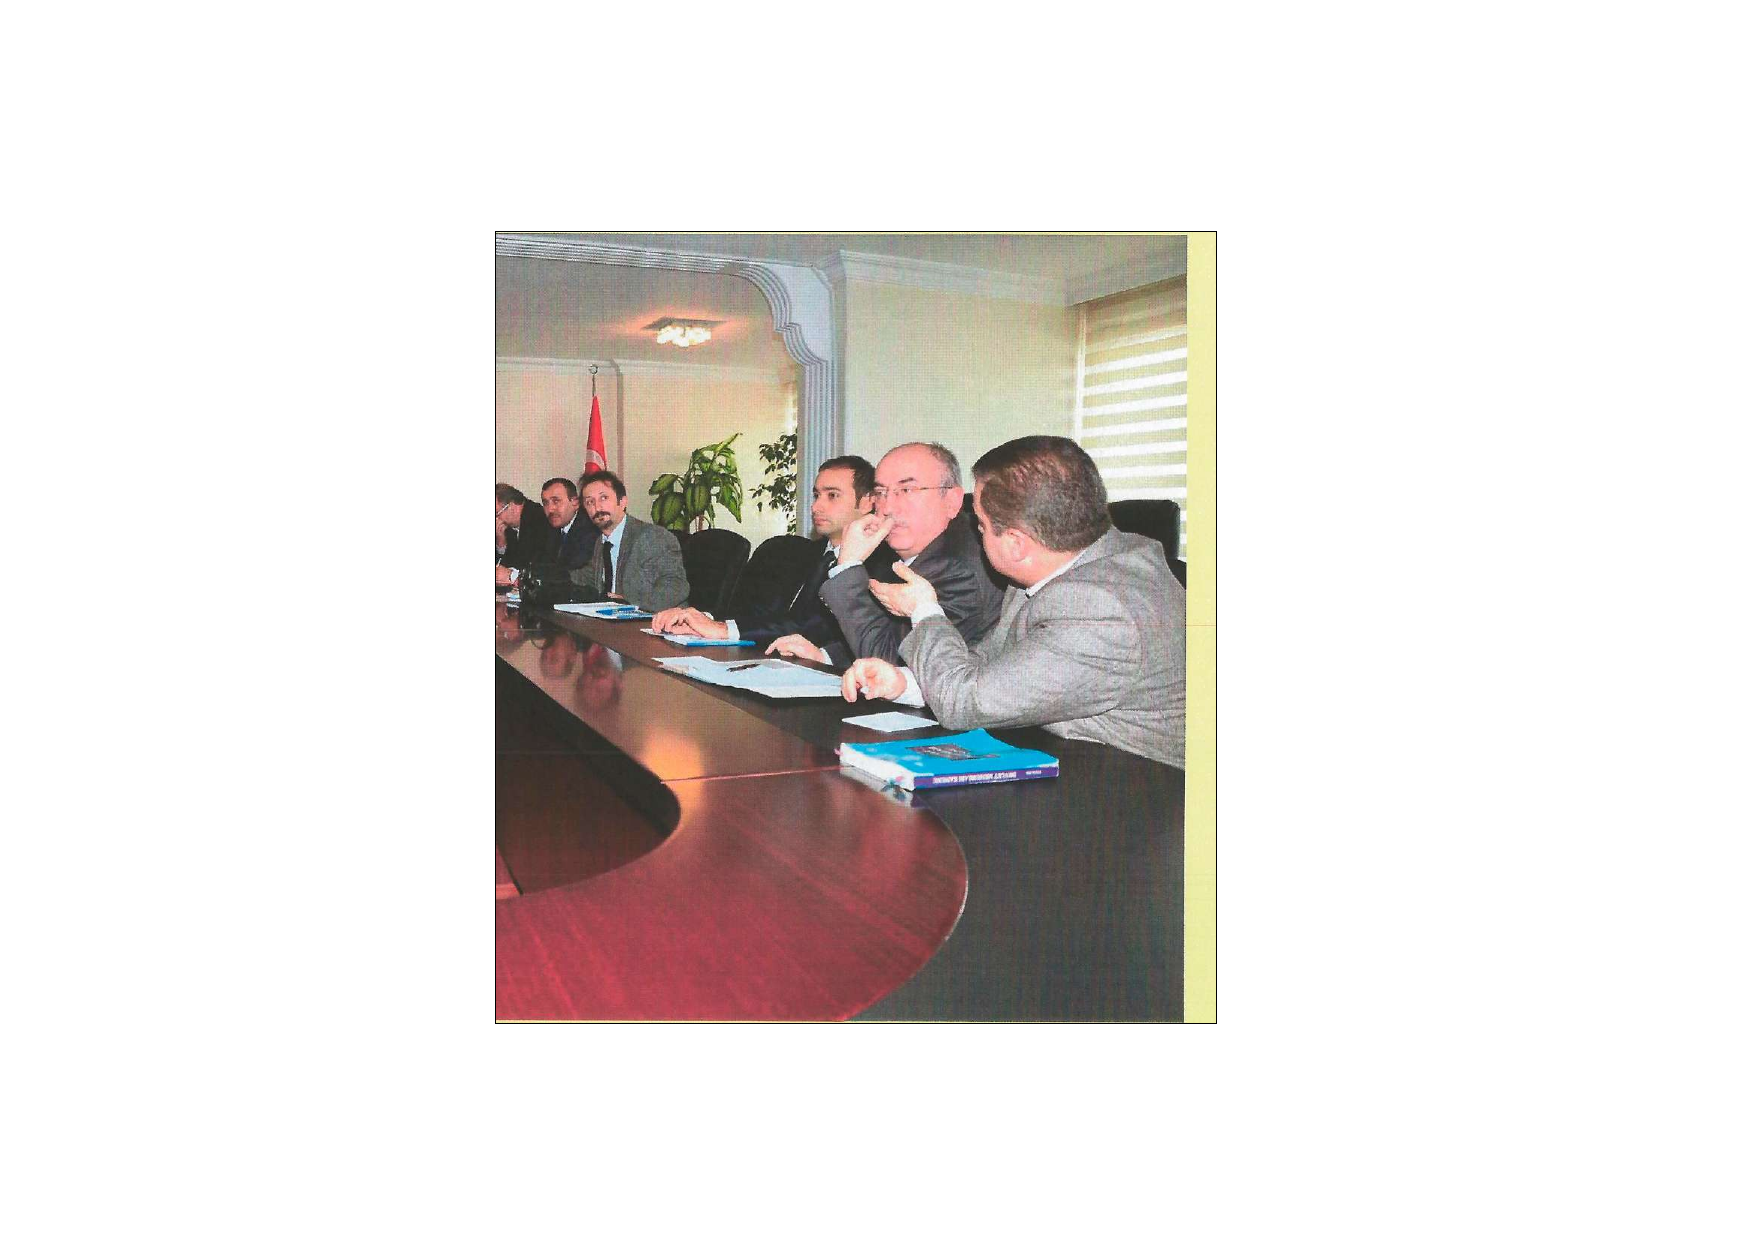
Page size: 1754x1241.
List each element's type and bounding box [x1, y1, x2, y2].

picture [496, 232, 1216, 1023]
